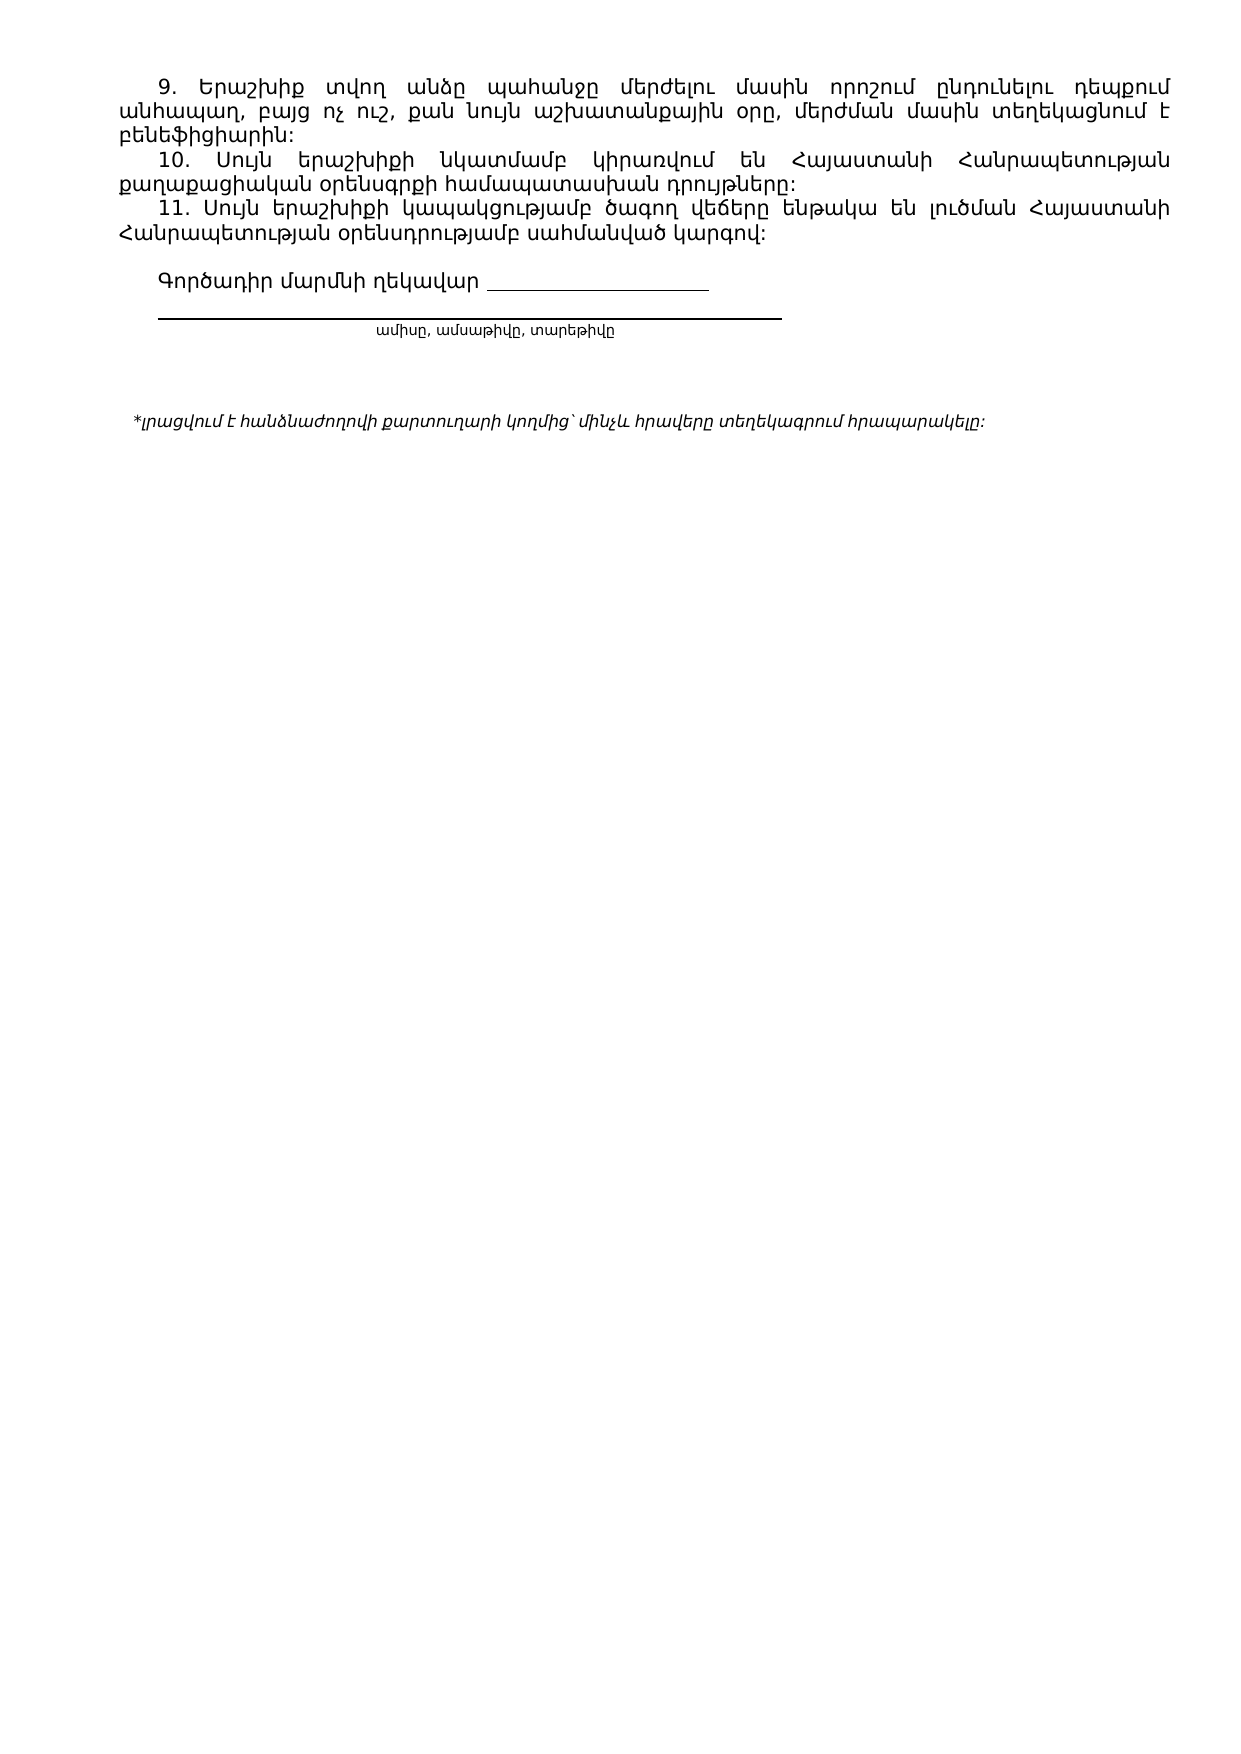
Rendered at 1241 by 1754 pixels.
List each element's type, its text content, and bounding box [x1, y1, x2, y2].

text 11. Սույն երաշխիքի կապակցությամբ ծագող վեճերը ենթակա են լուծման Հայաստանի Հանրապետության օրենսդրությամբ սահմանված կարգով: [118, 196, 1171, 245]
text *լրացվում է հանձնաժողովի քարտուղարի կողմից` մինչև հրավերը տեղեկագրում հրապարակելը: [118, 409, 1171, 432]
text Գործադիր մարմնի ղեկավար [118, 269, 1171, 293]
text ամիսը, ամսաթիվը, տարեթիվը [118, 322, 1171, 351]
text 9. Երաշխիք տվող անձը պահանջը մերժելու մասին որոշում ընդունելու դեպքում անհապաղ, բայց ոչ ուշ, քան նույն աշխատանքային օրը, մերժման մասին տեղեկացնում է բենեֆիցիարին: [118, 75, 1171, 148]
text 10. Սույն երաշխիքի նկատմամբ կիրառվում են Հայաստանի Հանրապետության քաղաքացիական օրենսգրքի համապատասխան դրույթները: [118, 148, 1171, 196]
